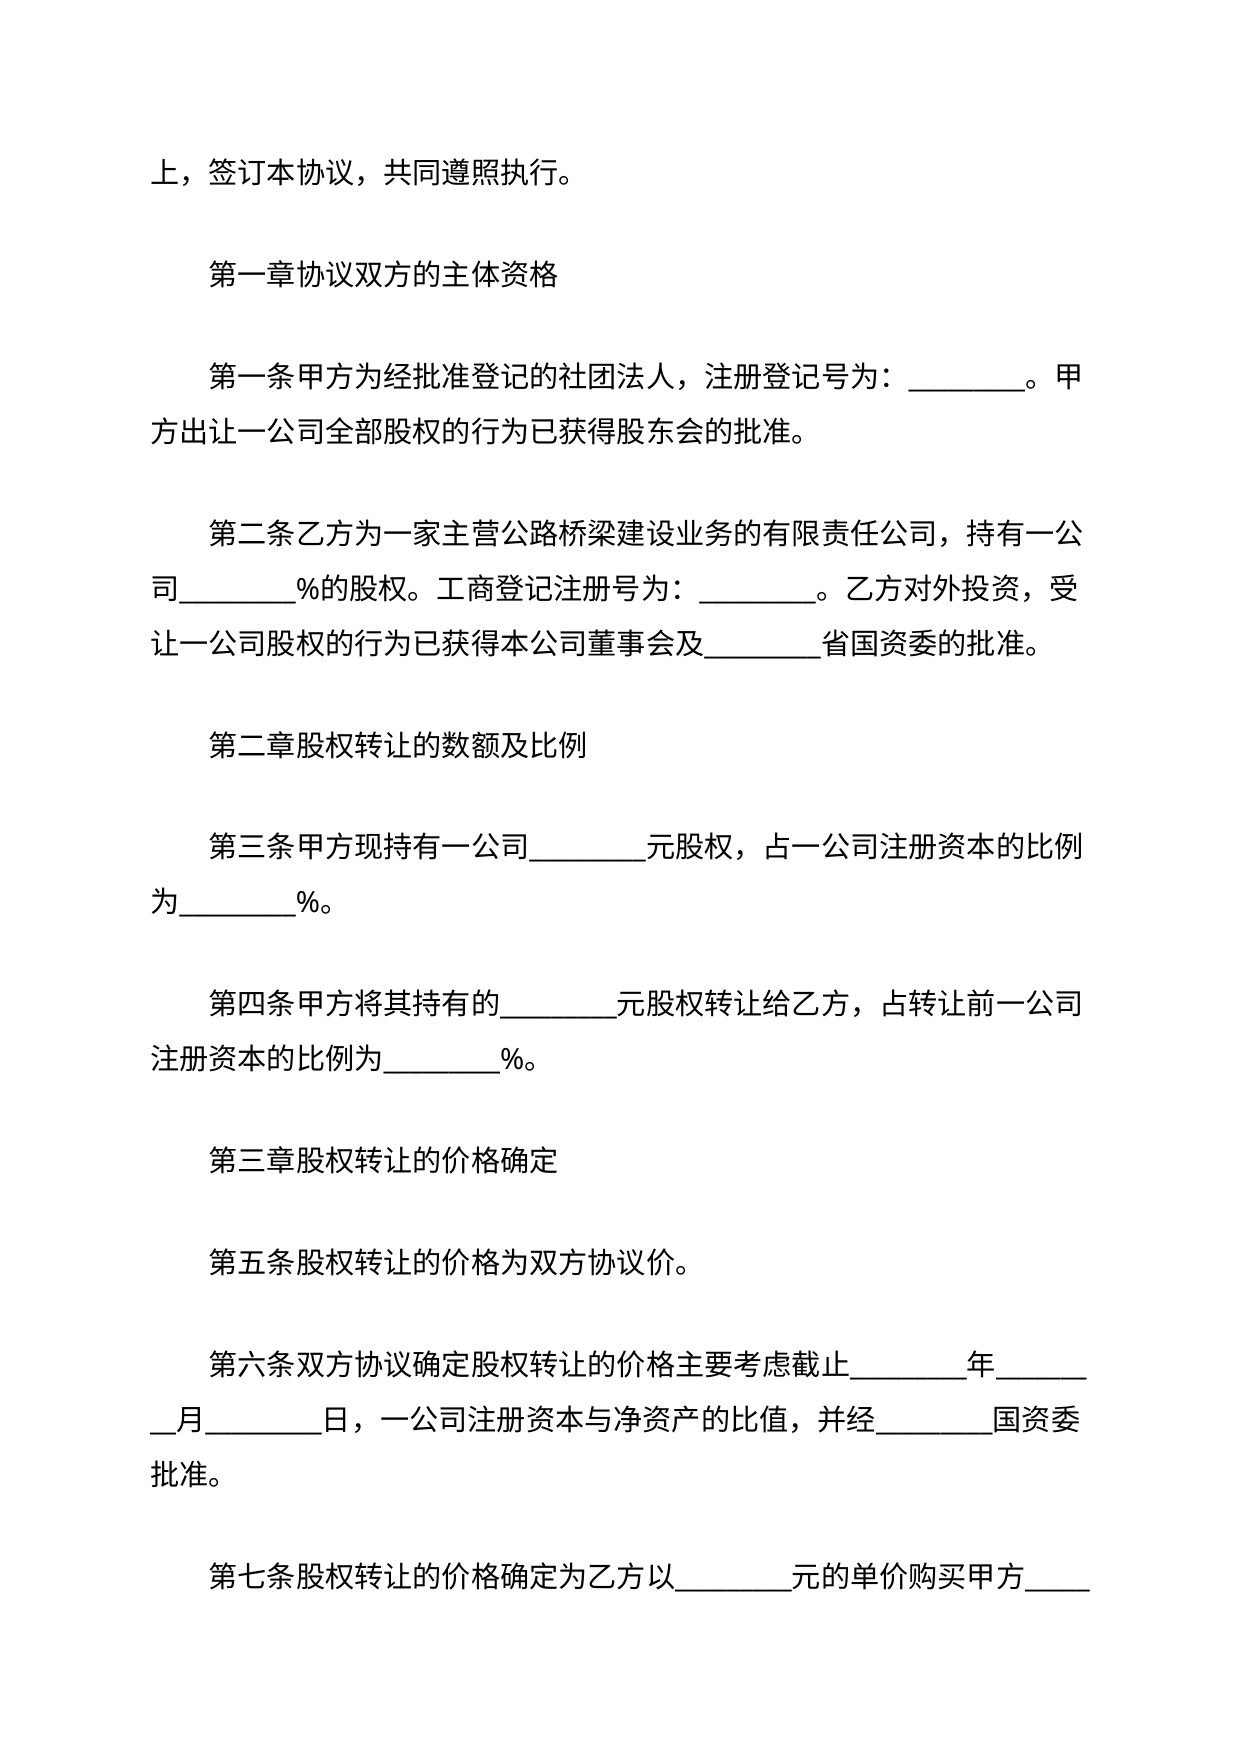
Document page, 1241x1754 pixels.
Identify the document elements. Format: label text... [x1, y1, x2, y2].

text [150, 150, 1090, 192]
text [150, 1553, 1090, 1596]
text 第三条甲方现持有一公司_________元股权，占一公司注册资本的比例为_________%。 [150, 824, 1090, 921]
text 第四条甲方将其持有的_________元股权转让给乙方，占转让前一公司注册资本的比例为_________%。 [150, 981, 1090, 1078]
text 第一章协议双方的主体资格 [150, 252, 1090, 294]
text 第六条双方协议确定股权转让的价格主要考虑截止_________年_________月_________日，一公司注册资本与净资产的比值，并经_________国资委批准。 [150, 1341, 1090, 1494]
text 第五条股权转让的价格为双方协议价。 [150, 1240, 1090, 1282]
text 第二章股权转让的数额及比例 [150, 722, 1090, 764]
text 第二条乙方为一家主营公路桥梁建设业务的有限责任公司，持有一公司_________%的股权。工商登记注册号为：_________。乙方对外投资，受让一公司股权的行为已获得本公司董事会及_________省国资委的批准。 [150, 510, 1090, 663]
text 第三章股权转让的价格确定 [150, 1138, 1090, 1180]
text 第一条甲方为经批准登记的社团法人，注册登记号为：_________。甲方出让一公司全部股权的行为已获得股东会的批准。 [150, 353, 1090, 451]
